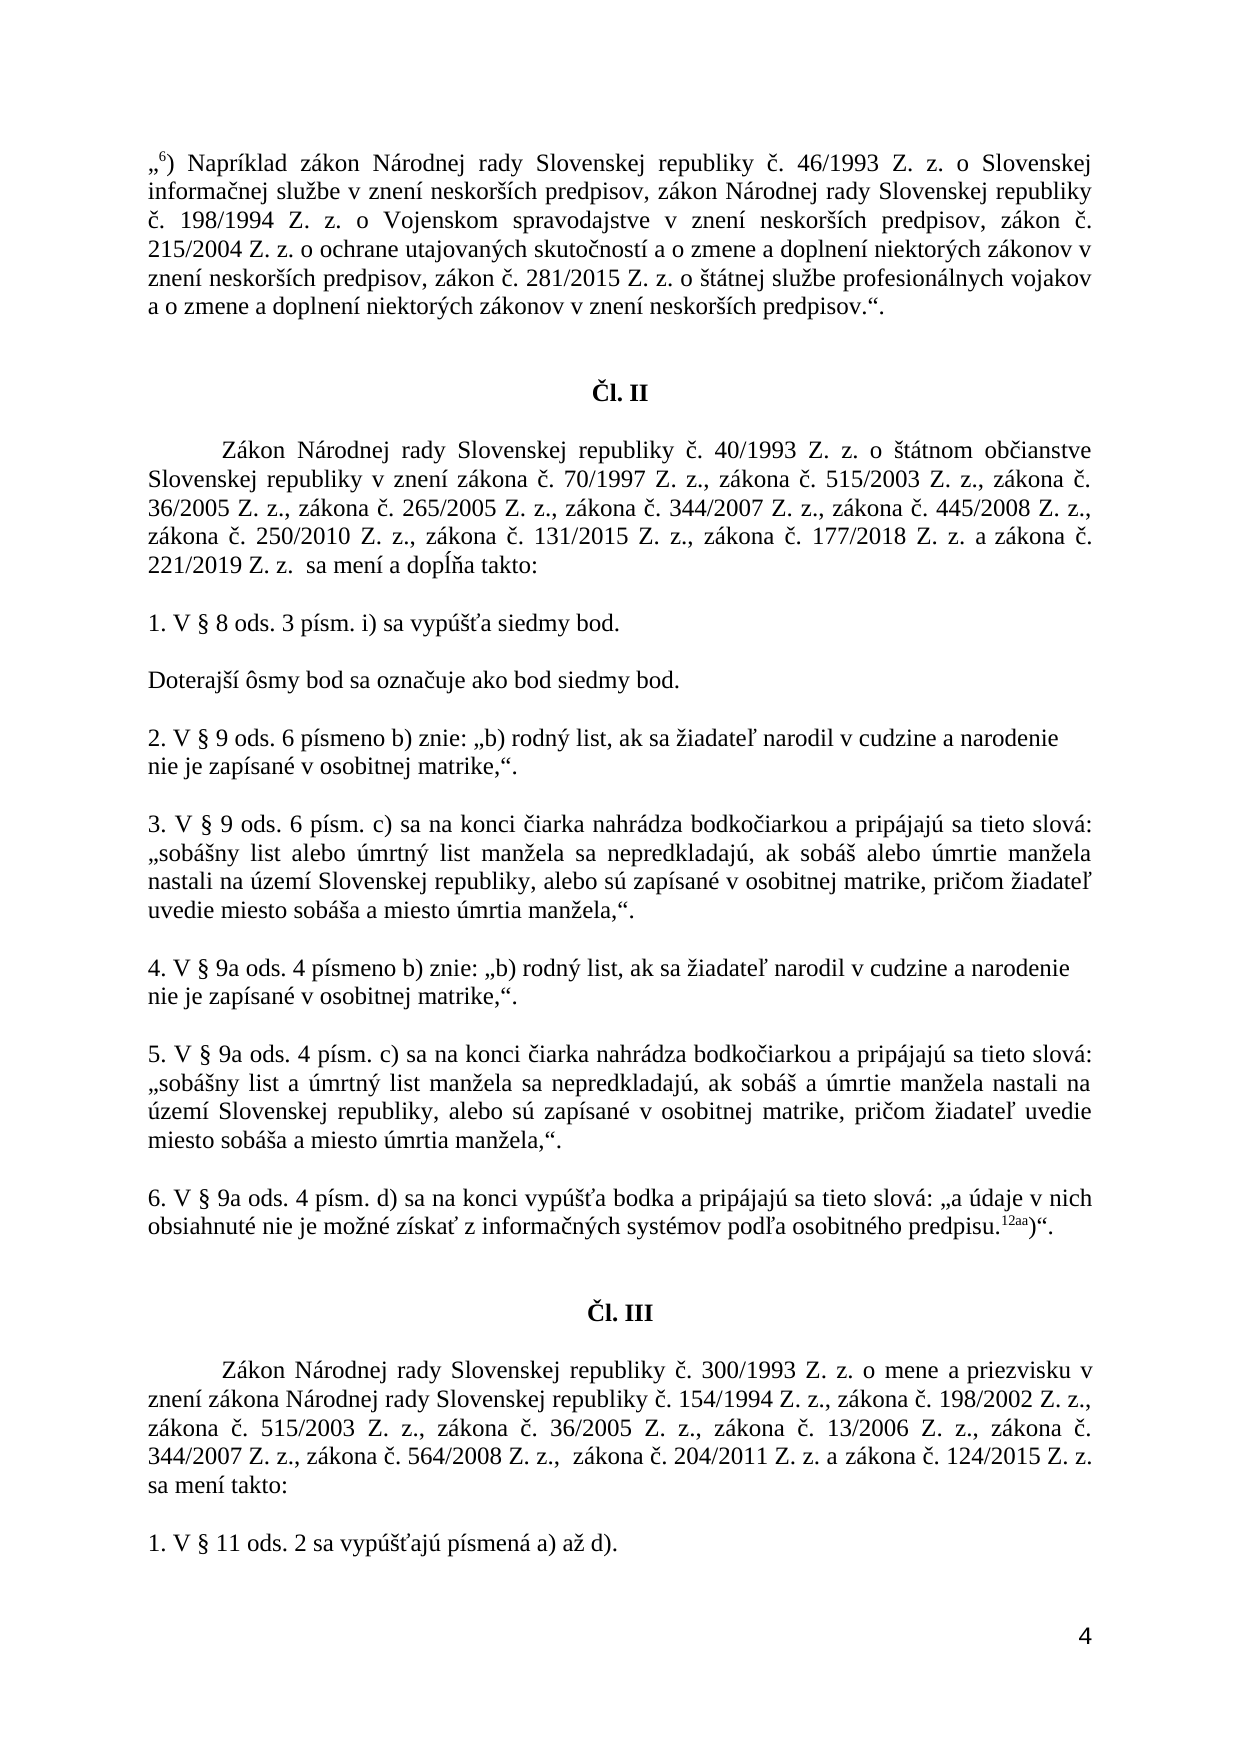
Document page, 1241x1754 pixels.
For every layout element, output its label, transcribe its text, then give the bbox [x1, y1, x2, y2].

text Doterajší ôsmy bod sa označuje ako bod siedmy bod. [148, 665, 1093, 694]
text 6. V § 9a ods. 4 písm. d) sa na konci vypúšťa bodka a pripájajú sa tieto slová: „a údaje v nich obsiahnuté nie je možné získať z informačných systémov podľa osobitného predpisu.12aa)“. [148, 1183, 1093, 1240]
text 5. V § 9a ods. 4 písm. c) sa na konci čiarka nahrádza bodkočiarkou a pripájajú sa tieto slová: „sobášny list a úmrtný list manžela sa nepredkladajú, ak sobáš a úmrtie manžela nastali na území Slovenskej republiky, alebo sú zapísané v osobitnej matrike, pričom žiadateľ uvedie miesto sobáša a miesto úmrtia manžela,“. [148, 1039, 1093, 1154]
text Zákon Národnej rady Slovenskej republiky č. 40/1993 Z. z. o štátnom občianstve Slovenskej republiky v znení zákona č. 70/1997 Z. z., zákona č. 515/2003 Z. z., zákona č. 36/2005 Z. z., zákona č. 265/2005 Z. z., zákona č. 344/2007 Z. z., zákona č. 445/2008 Z. z., zákona č. 250/2010 Z. z., zákona č. 131/2015 Z. z., zákona č. 177/2018 Z. z. a zákona č. 221/2019 Z. z. sa mení a dopĺňa takto: [148, 435, 1093, 579]
text Čl. II [148, 378, 1093, 406]
text 1. V § 11 ods. 2 sa vypúšťajú písmená a) až d). [148, 1528, 1093, 1556]
text Čl. III [148, 1298, 1093, 1326]
text „6) Napríklad zákon Národnej rady Slovenskej republiky č. 46/1993 Z. z. o Slovenskej informačnej službe v znení neskorších predpisov, zákon Národnej rady Slovenskej republiky č. 198/1994 Z. z. o Vojenskom spravodajstve v znení neskorších predpisov, zákon č. 215/2004 Z. z. o ochrane utajovaných skutočností a o zmene a doplnení niektorých zákonov v znení neskorších predpisov, zákon č. 281/2015 Z. z. o štátnej službe profesionálnych vojakov a o zmene a doplnení niektorých zákonov v znení neskorších predpisov.“. [148, 148, 1093, 320]
text 3. V § 9 ods. 6 písm. c) sa na konci čiarka nahrádza bodkočiarkou a pripájajú sa tieto slová: „sobášny list alebo úmrtný list manžela sa nepredkladajú, ak sobáš alebo úmrtie manžela nastali na území Slovenskej republiky, alebo sú zapísané v osobitnej matrike, pričom žiadateľ uvedie miesto sobáša a miesto úmrtia manžela,“. [148, 809, 1093, 924]
text 1. V § 8 ods. 3 písm. i) sa vypúšťa siedmy bod. [148, 608, 1093, 636]
text 2. V § 9 ods. 6 písmeno b) znie: „b) rodný list, ak sa žiadateľ narodil v cudzine a narodenie nie je zapísané v osobitnej matrike,“. [148, 723, 1093, 780]
text 4. V § 9a ods. 4 písmeno b) znie: „b) rodný list, ak sa žiadateľ narodil v cudzine a narodenie nie je zapísané v osobitnej matrike,“. [148, 953, 1093, 1010]
text Zákon Národnej rady Slovenskej republiky č. 300/1993 Z. z. o mene a priezvisku v znení zákona Národnej rady Slovenskej republiky č. 154/1994 Z. z., zákona č. 198/2002 Z. z., zákona č. 515/2003 Z. z., zákona č. 36/2005 Z. z., zákona č. 13/2006 Z. z., zákona č. 344/2007 Z. z., zákona č. 564/2008 Z. z., zákona č. 204/2011 Z. z. a zákona č. 124/2015 Z. z. sa mení takto: [148, 1355, 1093, 1499]
